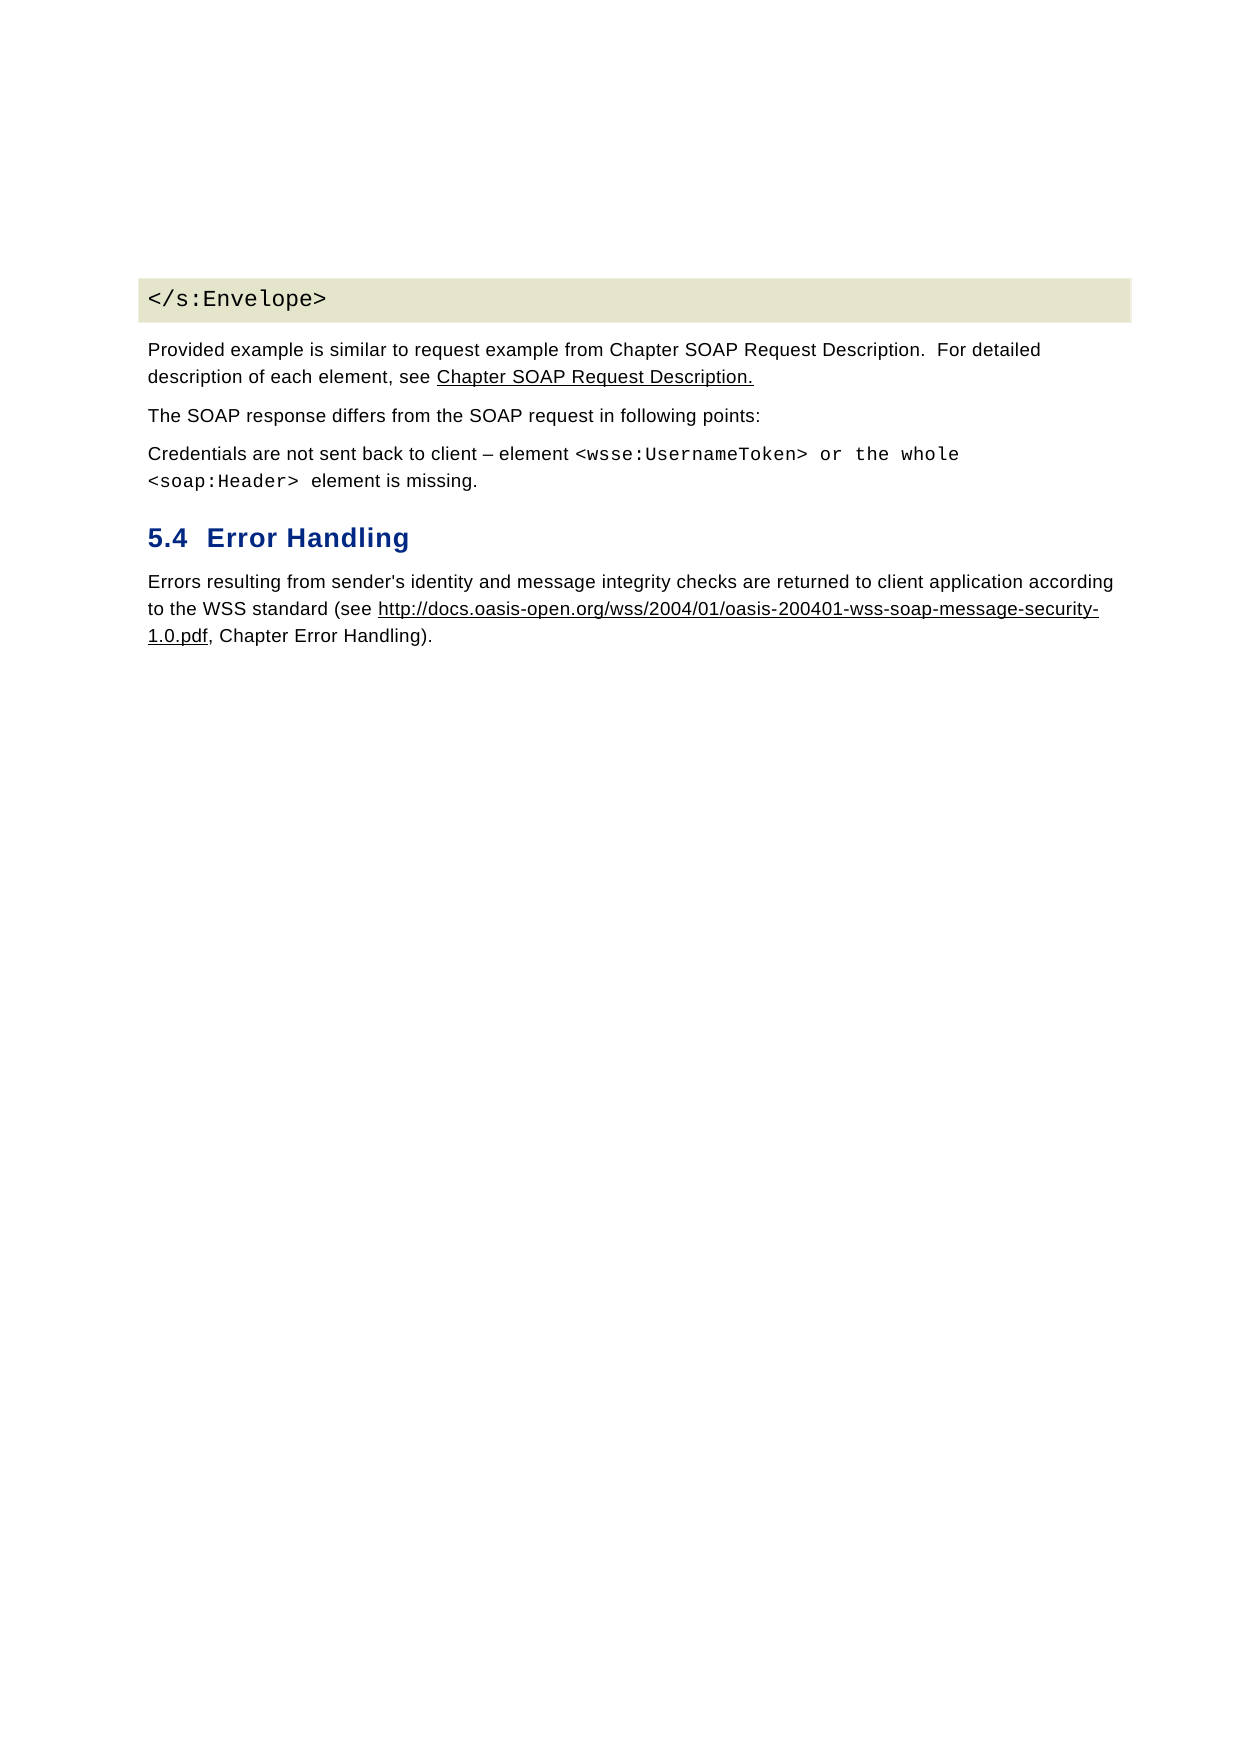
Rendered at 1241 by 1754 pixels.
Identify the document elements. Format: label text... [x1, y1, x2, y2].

text Provided example is similar to request example from Chapter SOAP Request Description. For detailed description of each element, see Chapter SOAP Request Description. [148, 334, 1122, 388]
text Credentials are not sent back to client – element <wsse:UsernameToken> or the whole <soap:Header> element is missing. [148, 438, 1122, 493]
text </s:Envelope> [139, 279, 1130, 322]
text Errors resulting from sender's identity and message integrity checks are returned to client application according to the WSS standard (see http://docs.oasis-open.org/wss/2004/01/oasis-200401-wss-soap-message-security-1.0.pdf, Chapter Error Handling). [148, 565, 1122, 646]
subtitle Error Handling [148, 522, 1122, 553]
text The SOAP response differs from the SOAP request in following points: [148, 400, 1122, 427]
